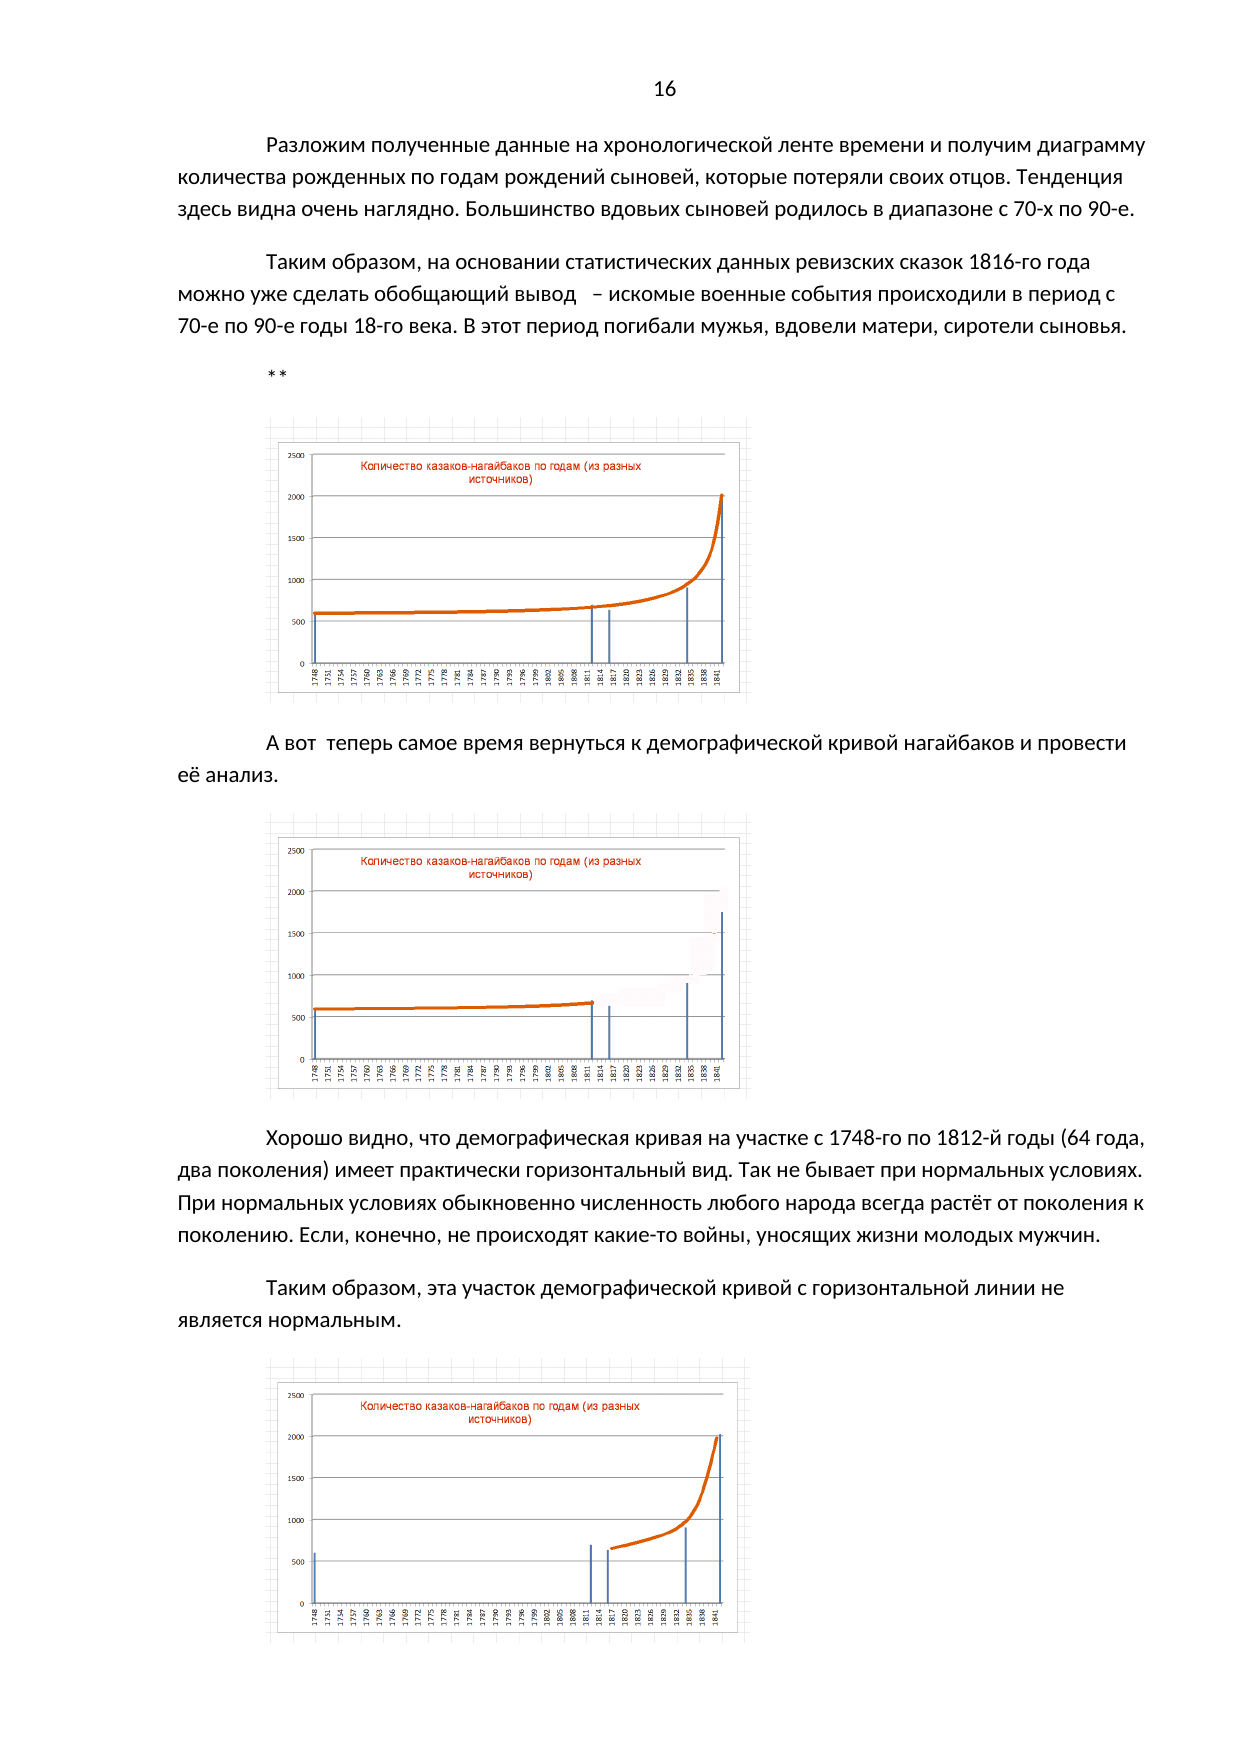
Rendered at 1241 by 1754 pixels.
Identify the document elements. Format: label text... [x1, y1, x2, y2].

text Таким образом, эта участок демографической кривой с горизонтальной линии не является нормальным. [177, 1273, 1152, 1333]
picture [265, 1358, 750, 1643]
text Разложим полученные данные на хронологической ленте времени и получим диаграмму количества рожденных по годам рождений сыновей, которые потеряли своих отцов. Тенденция здесь видна очень наглядно. Большинство вдовьих сыновей родилось в диапазоне с 70-х по 90-е. [177, 130, 1152, 222]
text ** [177, 364, 1152, 393]
text Таким образом, на основании статистических данных ревизских сказок 1816-го года можно уже сделать обобщающий вывод – искомые военные события происходили в период с 70-е по 90-е годы 18-го века. В этот период погибали мужья, вдовели матери, сиротели сыновья. [177, 247, 1152, 339]
text Хорошо видно, что демографическая кривая на участке с 1748-го по 1812-й годы (64 года, два поколения) имеет практически горизонтальный вид. Так не бывает при нормальных условиях. При нормальных условиях обыкновенно численность любого народа всегда растёт от поколения к поколению. Если, конечно, не происходят какие-то войны, уносящих жизни молодых мужчин. [177, 1123, 1152, 1248]
picture [265, 417, 752, 703]
picture [265, 813, 752, 1099]
text А вот теперь самое время вернуться к демографической кривой нагайбаков и провести её анализ. [177, 728, 1152, 788]
